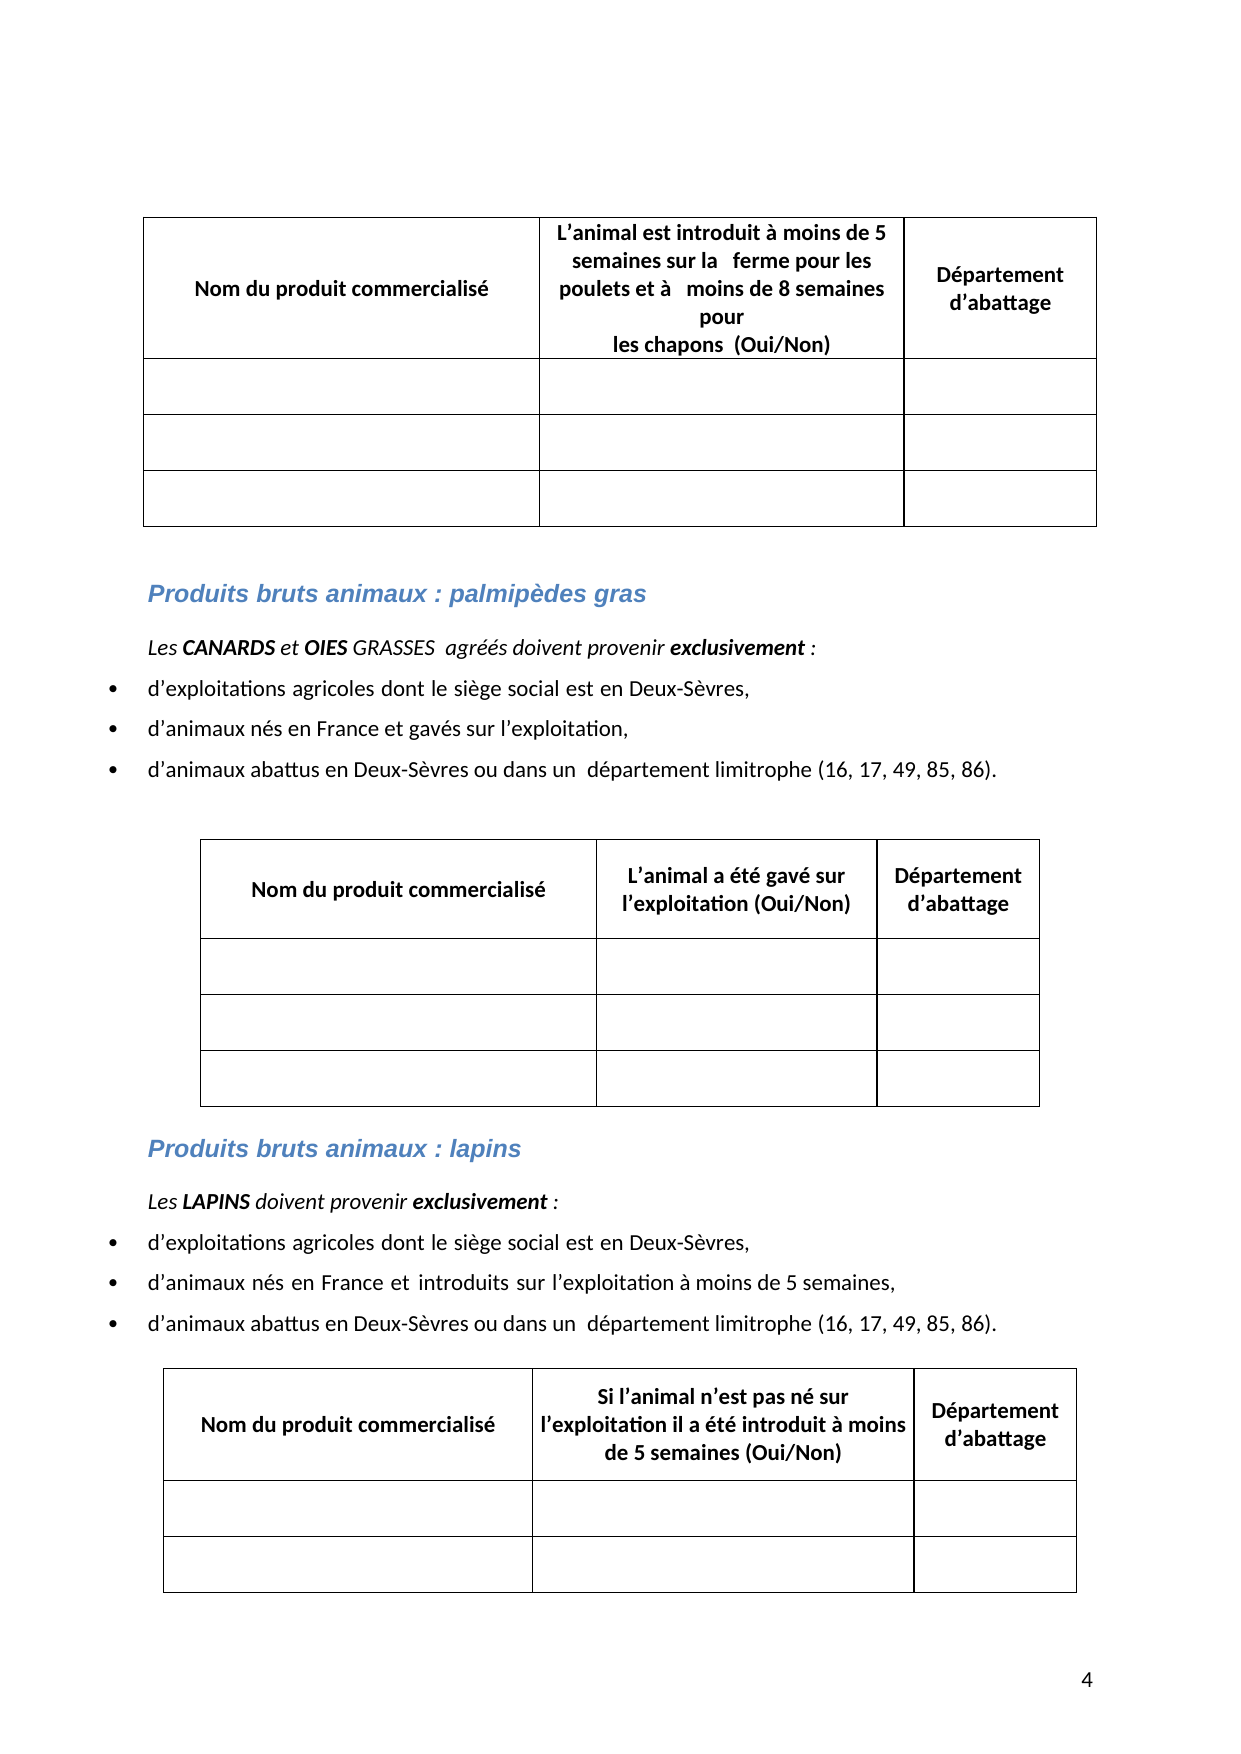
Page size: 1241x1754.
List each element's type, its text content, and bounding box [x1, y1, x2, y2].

list d’exploitations agricoles dont le siège social est en Deux-Sèvres, [109, 674, 1093, 702]
table_cell [915, 1481, 1076, 1536]
list d’animaux abattus en Deux-Sèvres ou dans un département limitrophe (16, 17, 49, 85, 86). [109, 755, 1093, 783]
table_cell [905, 359, 1096, 414]
table_cell [533, 1481, 913, 1536]
table_header Nom du produit commercialisé [201, 840, 596, 938]
table_cell [540, 415, 903, 470]
table_cell [201, 995, 596, 1049]
table_cell [878, 995, 1039, 1049]
table_cell [144, 415, 539, 470]
table_cell [597, 1051, 876, 1106]
text Les CANARDS et OIES GRASSES agréés doivent provenir exclusivement : [148, 633, 1093, 661]
list d’animaux nés en France et introduits sur l’exploitation à moins de 5 semaines, [109, 1268, 1093, 1297]
table_cell [597, 939, 876, 994]
table_header Département d’abattage [905, 218, 1096, 358]
table_cell [878, 1051, 1039, 1106]
table_cell [144, 471, 539, 526]
subtitle Produits bruts animaux : lapins [148, 1134, 1093, 1163]
table_cell [540, 359, 903, 414]
table_cell [915, 1537, 1076, 1592]
table_cell [164, 1481, 532, 1536]
table_header L’animal est introduit à moins de 5 semaines sur la ferme pour les poulets et à moins de 8 semaines pour les chapons (Oui/Non) [540, 218, 903, 358]
table_cell [533, 1537, 913, 1592]
table_header Si l’animal n’est pas né sur l’exploitation il a été introduit à moins de 5 semaines (Oui/Non) [533, 1369, 913, 1480]
table_cell [164, 1537, 532, 1592]
subtitle Produits bruts animaux : palmipèdes gras [148, 579, 1093, 608]
table_header Département d’abattage [915, 1369, 1076, 1480]
table_cell [905, 415, 1096, 470]
table_cell [201, 939, 596, 994]
table_cell [878, 939, 1039, 994]
table_header Nom du produit commercialisé [164, 1369, 532, 1480]
table_header Nom du produit commercialisé [144, 218, 539, 358]
table_cell [540, 471, 903, 526]
text Les LAPINS doivent provenir exclusivement : [148, 1187, 1093, 1216]
list d’animaux nés en France et gavés sur l’exploitation, [109, 714, 1093, 742]
table_cell [144, 359, 539, 414]
table_cell [201, 1051, 596, 1106]
list d’animaux abattus en Deux-Sèvres ou dans un département limitrophe (16, 17, 49, 85, 86). [109, 1309, 1093, 1337]
table_cell [905, 471, 1096, 526]
table_cell [597, 995, 876, 1049]
table_header Département d’abattage [878, 840, 1039, 938]
list d’exploitations agricoles dont le siège social est en Deux-Sèvres, [109, 1228, 1093, 1256]
table_header L’animal a été gavé sur l’exploitation (Oui/Non) [597, 840, 876, 938]
